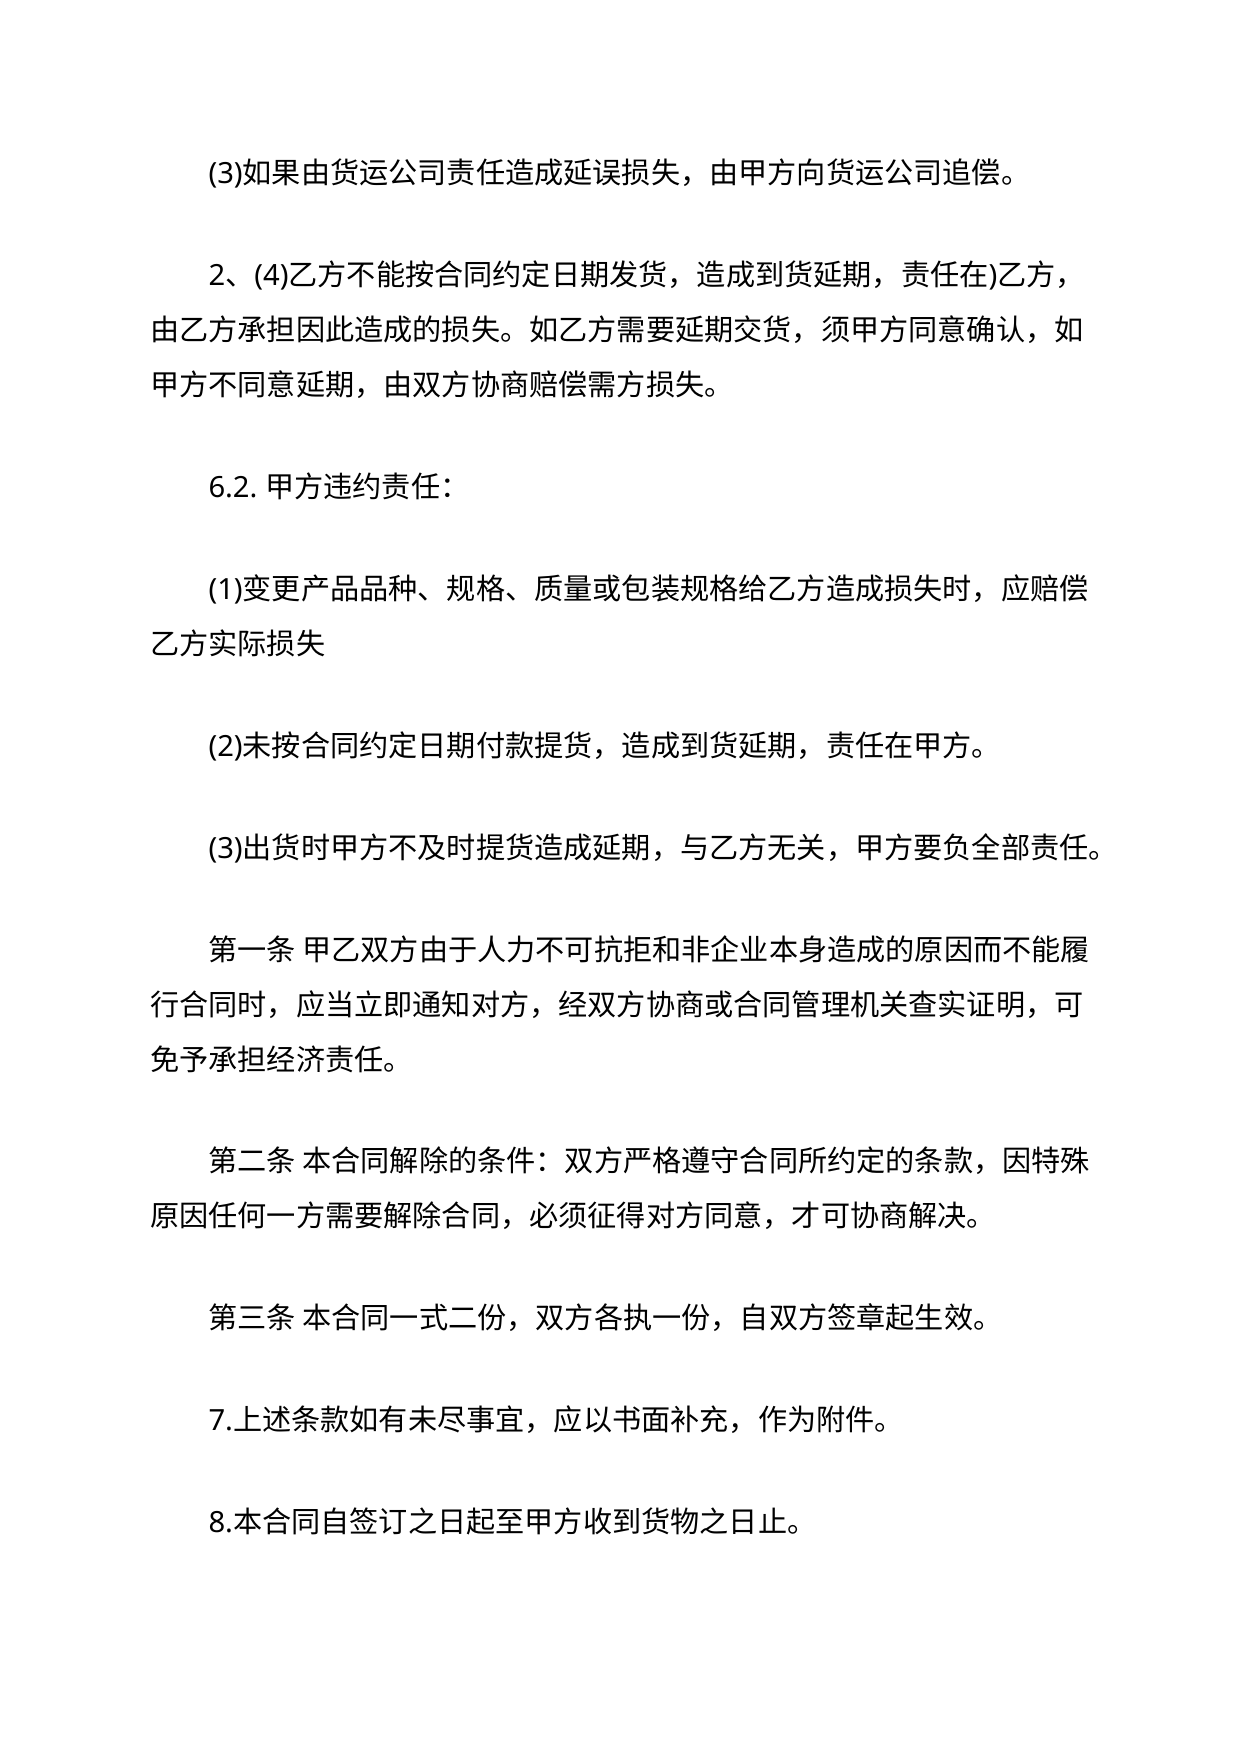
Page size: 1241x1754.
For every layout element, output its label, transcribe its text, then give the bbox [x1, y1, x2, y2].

text 第一条 甲乙双方由于人力不可抗拒和非企业本身造成的原因而不能履行合同时，应当立即通知对方，经双方协商或合同管理机关查实证明，可免予承担经济责任。 [150, 926, 1090, 1078]
text 6.2. 甲方违约责任： [150, 464, 1090, 506]
text 2、(4)乙方不能按合同约定日期发货，造成到货延期，责任在)乙方，由乙方承担因此造成的损失。如乙方需要延期交货，须甲方同意确认，如甲方不同意延期，由双方协商赔偿需方损失。 [150, 252, 1090, 404]
text 8.本合同自签订之日起至甲方收到货物之日止。 [150, 1498, 1090, 1541]
text (3)出货时甲方不及时提货造成延期，与乙方无关，甲方要负全部责任。 [150, 824, 1090, 867]
text (1)变更产品品种、规格、质量或包装规格给乙方造成损失时，应赔偿乙方实际损失 [150, 566, 1090, 663]
text (3)如果由货运公司责任造成延误损失，由甲方向货运公司追偿。 [150, 150, 1090, 192]
text 第三条 本合同一式二份，双方各执一份，自双方签章起生效。 [150, 1294, 1090, 1337]
text 第二条 本合同解除的条件：双方严格遵守合同所约定的条款，因特殊原因任何一方需要解除合同，必须征得对方同意，才可协商解决。 [150, 1138, 1090, 1235]
text 7.上述条款如有未尽事宜，应以书面补充，作为附件。 [150, 1396, 1090, 1439]
text (2)未按合同约定日期付款提货，造成到货延期，责任在甲方。 [150, 722, 1090, 765]
